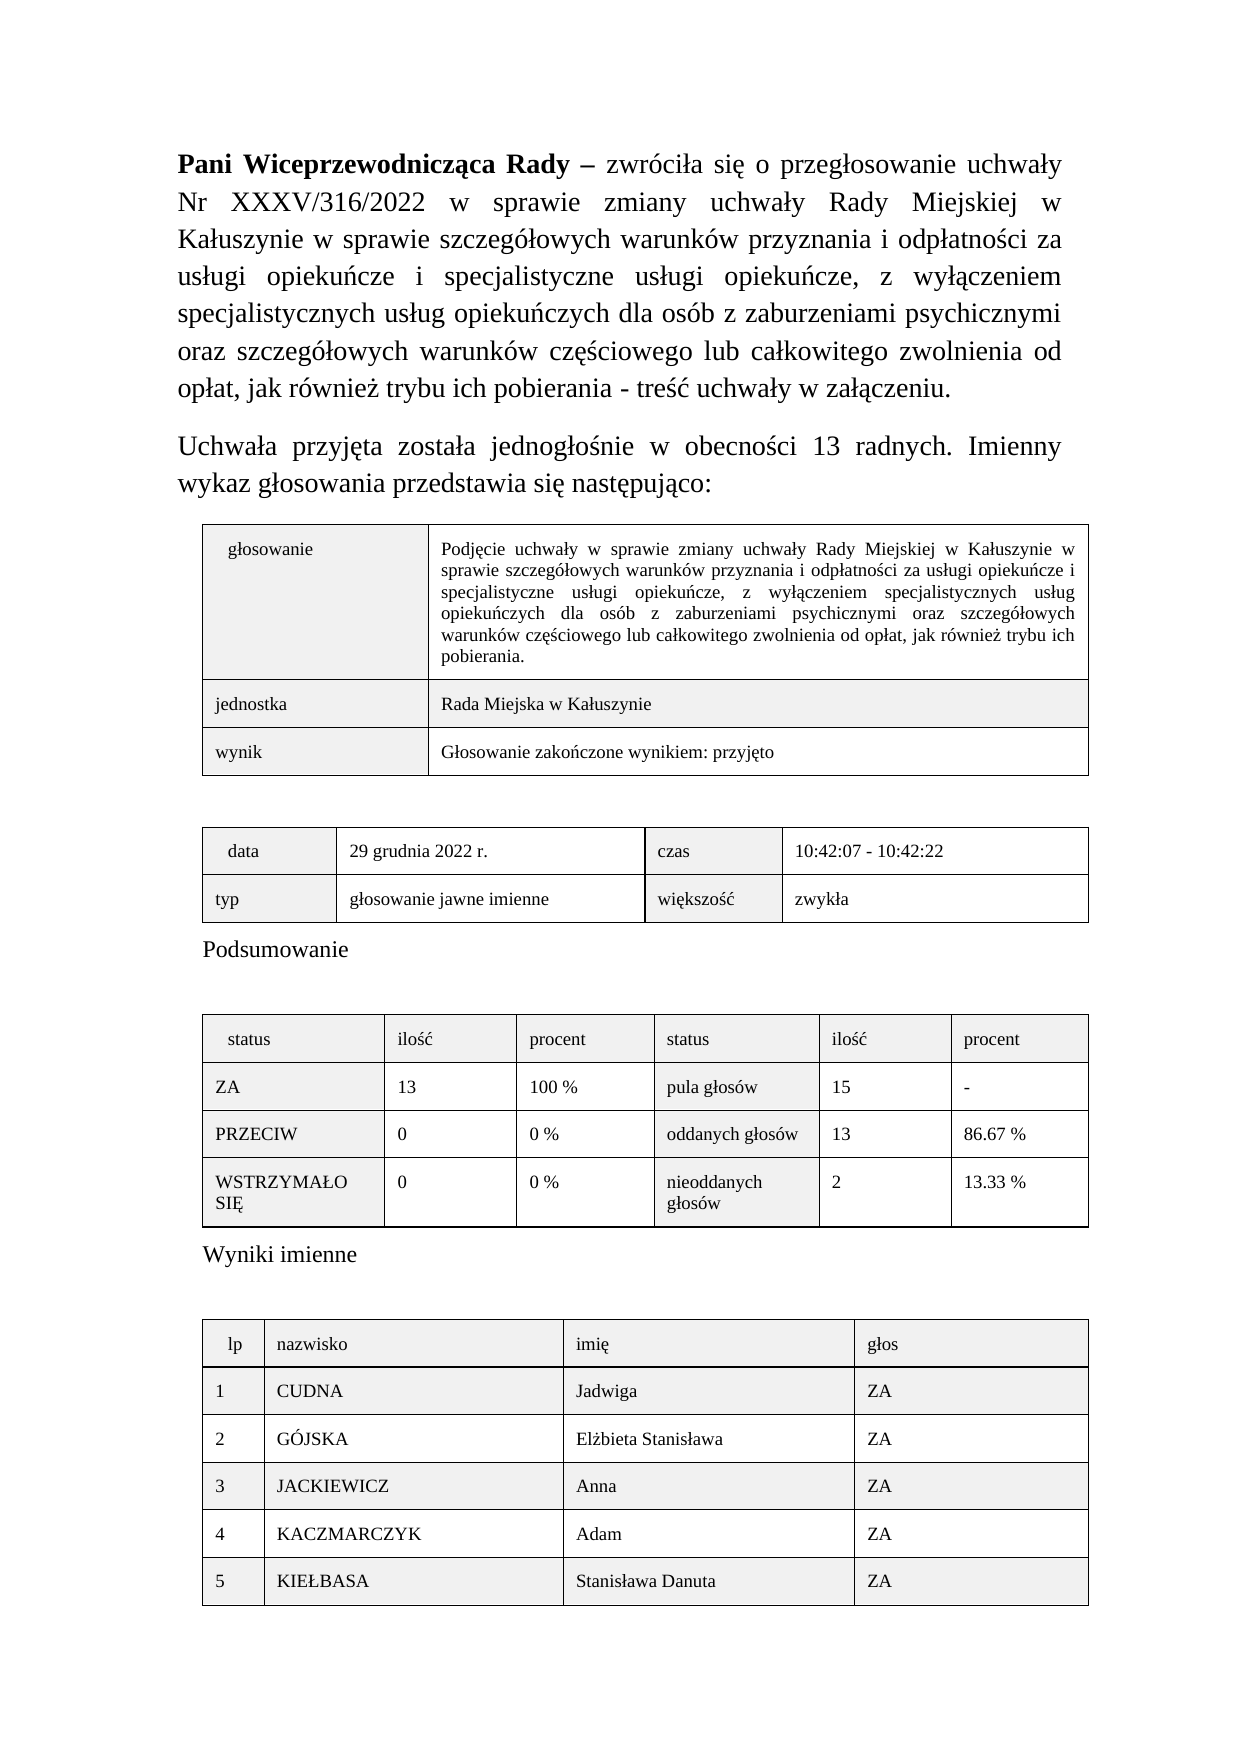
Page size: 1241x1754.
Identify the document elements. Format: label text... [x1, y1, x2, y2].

table_cell 0 % [517, 1158, 654, 1226]
table_cell 100 % [517, 1063, 654, 1109]
table_cell Elżbieta Stanisława [564, 1415, 854, 1462]
table_header Podjęcie uchwały w sprawie zmiany uchwały Rady Miejskiej w Kałuszynie w sprawie szczegółowych warunków przyznania i odpłatności za usługi opiekuńcze i specjalistyczne usługi opiekuńcze, z wyłączeniem specjalistycznych usług opiekuńczych dla osób z zaburzeniami psychicznymi oraz szczegółowych warunków częściowego lub całkowitego zwolnienia od opłat, jak również trybu ich pobierania. [429, 525, 1088, 679]
text Pani Wiceprzewodnicząca Rady – zwróciła się o przegłosowanie uchwały Nr XXXV/316/2022 w sprawie zmiany uchwały Rady Miejskiej w Kałuszynie w sprawie szczegółowych warunków przyznania i odpłatności za usługi opiekuńcze i specjalistyczne usługi opiekuńcze, z wyłączeniem specjalistycznych usług opiekuńczych dla osób z zaburzeniami psychicznymi oraz szczegółowych warunków częściowego lub całkowitego zwolnienia od opłat, jak również trybu ich pobierania - treść uchwały w załączeniu. [177, 148, 1063, 403]
table_cell JACKIEWICZ [265, 1463, 563, 1509]
table_cell ZA [203, 1063, 384, 1109]
table_cell KACZMARCZYK [265, 1510, 563, 1557]
text Podsumowanie [202, 935, 1038, 963]
table_header głosowanie [203, 525, 428, 679]
table_cell 0 [385, 1111, 516, 1157]
table_header głos [855, 1320, 1088, 1366]
table_cell ZA [855, 1463, 1088, 1509]
table_cell Anna [564, 1463, 854, 1509]
table_cell Stanisława Danuta [564, 1558, 854, 1604]
table_header status [203, 1015, 384, 1062]
table_header status [655, 1015, 819, 1062]
table_cell ZA [855, 1415, 1088, 1462]
table_header ilość [385, 1015, 516, 1062]
table_cell Głosowanie zakończone wynikiem: przyjęto [429, 728, 1088, 774]
table_cell 2 [203, 1415, 264, 1462]
table_header imię [564, 1320, 854, 1366]
table_cell oddanych głosów [655, 1111, 819, 1157]
table_cell 2 [820, 1158, 951, 1226]
table_cell nieoddanych głosów [655, 1158, 819, 1226]
table_cell 1 [203, 1368, 264, 1414]
table_cell 15 [820, 1063, 951, 1109]
table_cell jednostka [203, 680, 428, 727]
table_cell PRZECIW [203, 1111, 384, 1157]
table_cell - [952, 1063, 1088, 1109]
table_header 10:42:07 - 10:42:22 [783, 828, 1088, 874]
table_cell 13.33 % [952, 1158, 1088, 1226]
text Uchwała przyjęta została jednogłośnie w obecności 13 radnych. Imienny wykaz głosowania przedstawia się następująco: [177, 429, 1063, 498]
table_cell ZA [855, 1510, 1088, 1557]
table_cell ZA [855, 1368, 1088, 1414]
table_cell CUDNA [265, 1368, 563, 1414]
table_header data [203, 828, 336, 874]
table_cell WSTRZYMAŁO SIĘ [203, 1158, 384, 1226]
table_cell typ [203, 875, 336, 922]
table_cell wynik [203, 728, 428, 774]
table_cell Jadwiga [564, 1368, 854, 1414]
table_cell KIEŁBASA [265, 1558, 563, 1604]
table_header nazwisko [265, 1320, 563, 1366]
table_cell 0 [385, 1158, 516, 1226]
table_header procent [952, 1015, 1088, 1062]
table_cell 13 [385, 1063, 516, 1109]
table_cell 86.67 % [952, 1111, 1088, 1157]
table_cell 4 [203, 1510, 264, 1557]
table_cell pula głosów [655, 1063, 819, 1109]
table_cell 13 [820, 1111, 951, 1157]
table_header czas [646, 828, 782, 874]
table_cell 3 [203, 1463, 264, 1509]
table_cell ZA [855, 1558, 1088, 1604]
table_header ilość [820, 1015, 951, 1062]
table_cell większość [646, 875, 782, 922]
table_header 29 grudnia 2022 r. [337, 828, 644, 874]
table_cell 0 % [517, 1111, 654, 1157]
text Wyniki imienne [202, 1240, 1038, 1267]
table_header lp [203, 1320, 264, 1366]
table_cell 5 [203, 1558, 264, 1604]
table_cell Adam [564, 1510, 854, 1557]
table_cell zwykła [783, 875, 1088, 922]
table_cell GÓJSKA [265, 1415, 563, 1462]
table_header procent [517, 1015, 654, 1062]
table_cell Rada Miejska w Kałuszynie [429, 680, 1088, 727]
table_cell głosowanie jawne imienne [337, 875, 644, 922]
